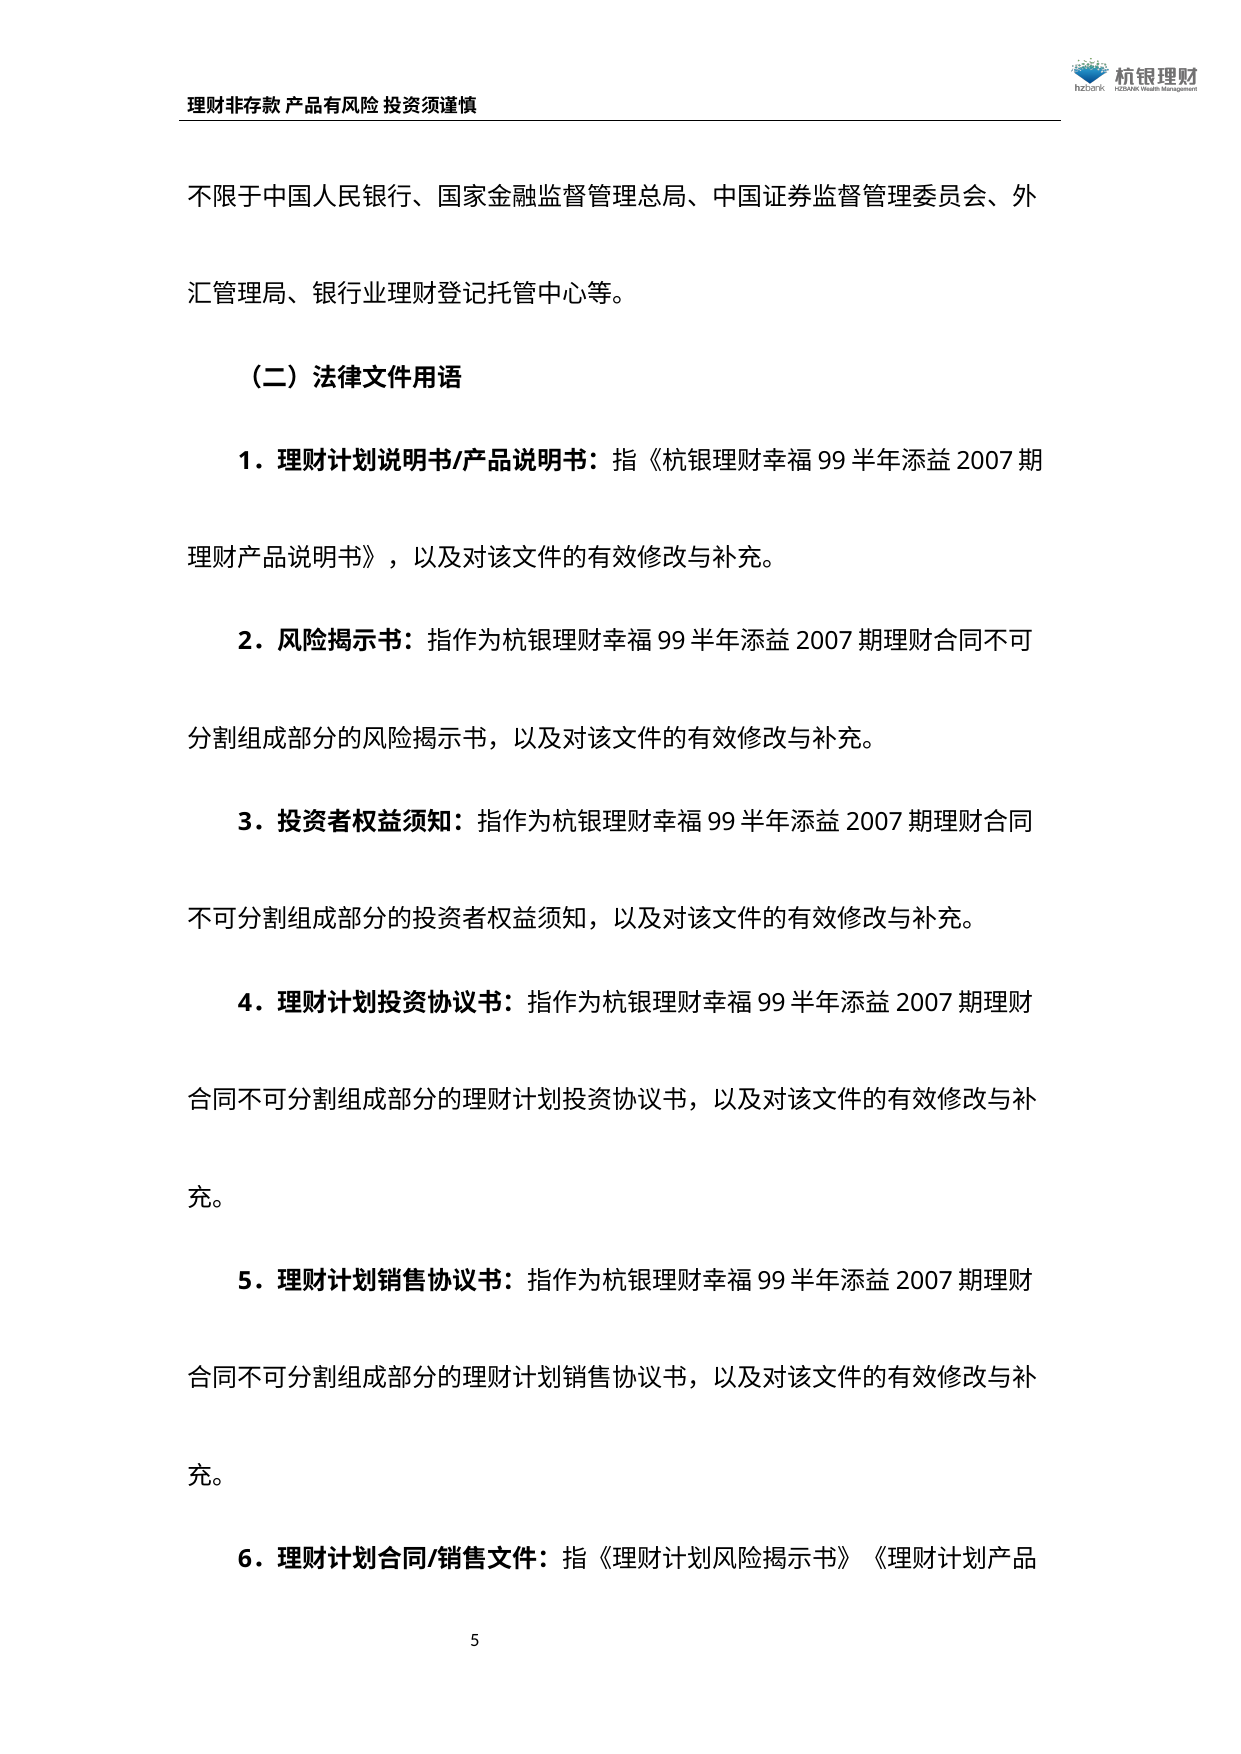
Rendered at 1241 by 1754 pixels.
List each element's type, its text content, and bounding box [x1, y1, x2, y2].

list 投资者权益须知：指作为杭银理财幸福99半年添益2007期理财合同不可分割组成部分的投资者权益须知，以及对该文件的有效修改与补充。 [187, 787, 1053, 949]
picture [1027, 0, 1240, 151]
list 理财计划说明书/产品说明书：指《杭银理财幸福99半年添益2007期理财产品说明书》，以及对该文件的有效修改与补充。 [187, 426, 1053, 588]
list 监管机构：指对管理人（包括本理财计划管理人、所投资的的信托计划/资管计划的管理人/受托人、相关投资顾问等）实施监督管理的机构，包括但不限于中国人民银行、国家金融监督管理总局、中国证券监督管理委员会、外汇管理局、银行业理财登记托管中心等。 [187, 162, 1053, 324]
list 理财计划销售协议书：指作为杭银理财幸福99半年添益2007期理财合同不可分割组成部分的理财计划销售协议书，以及对该文件的有效修改与补充。 [187, 1246, 1053, 1506]
list 理财计划投资协议书：指作为杭银理财幸福99半年添益2007期理财合同不可分割组成部分的理财计划投资协议书，以及对该文件的有效修改与补充。 [187, 968, 1053, 1228]
list 理财计划合同/销售文件：指《理财计划风险揭示书》《理财计划产品说明书》《投资者权益须知》《理财计划投资协议书》《理财计划销售协议书》五个部分。 [187, 1524, 1053, 1589]
list 风险揭示书：指作为杭银理财幸福99半年添益2007期理财合同不可分割组成部分的风险揭示书，以及对该文件的有效修改与补充。 [187, 606, 1053, 769]
list 法律文件用语 [187, 343, 1053, 408]
